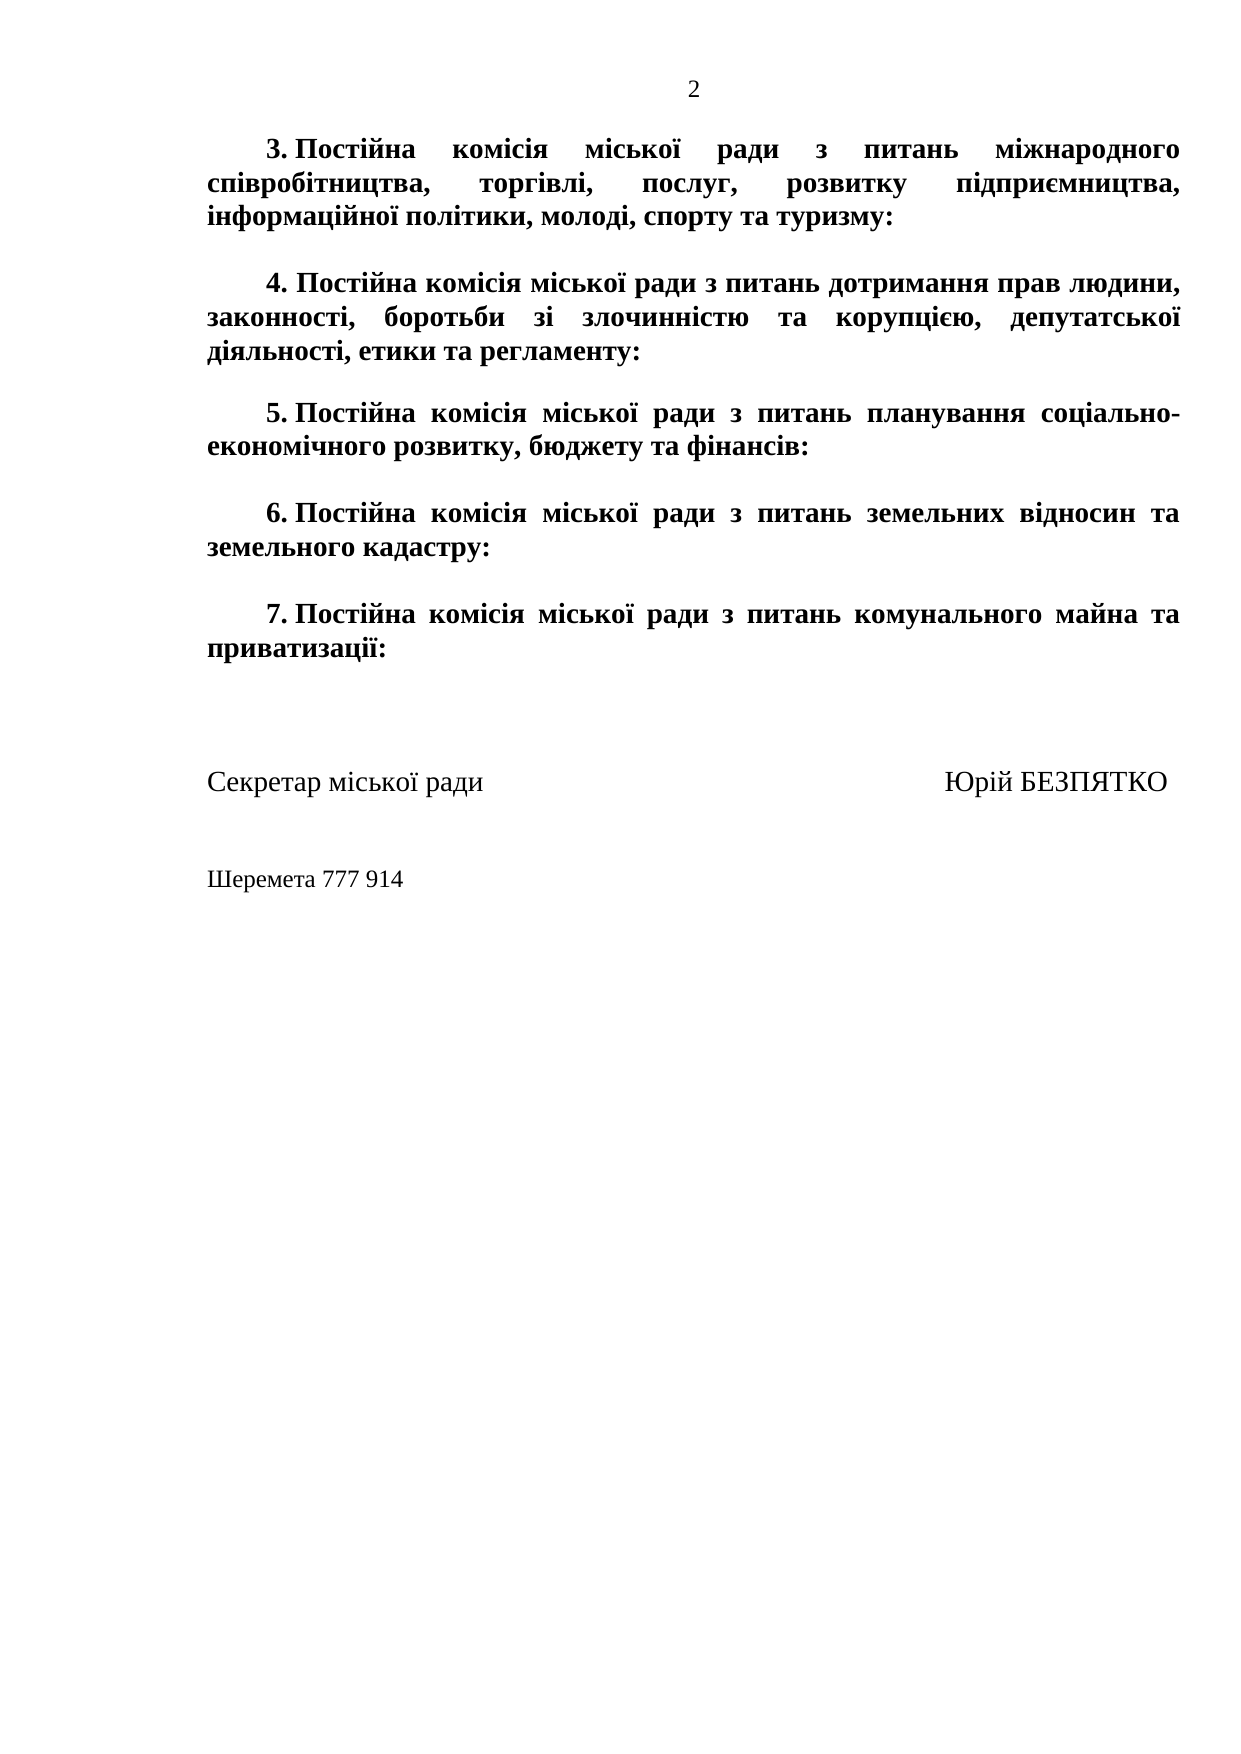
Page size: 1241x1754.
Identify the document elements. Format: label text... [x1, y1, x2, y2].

text Шеремета 777 914 [207, 864, 1181, 893]
text 3. Постійна комісія міської ради з питань міжнародного співробітництва, торгівлі, послуг, розвитку підприємництва, інформаційної політики, молоді, спорту та туризму: [207, 131, 1181, 232]
text Секретар міської ради Юрій БЕЗПЯТКО [207, 764, 1181, 797]
text 7. Постійна комісія міської ради з питань комунального майна та приватизації: [207, 596, 1181, 663]
text 6. Постійна комісія міської ради з питань земельних відносин та земельного кадастру: [207, 496, 1181, 563]
text 5. Постійна комісія міської ради з питань планування соціально-економічного розвитку, бюджету та фінансів: [207, 395, 1181, 462]
text 4. Постійна комісія міської ради з питань дотримання прав людини, законності, боротьби зі злочинністю та корупцією, депутатської діяльності, етики та регламенту: [207, 266, 1181, 366]
